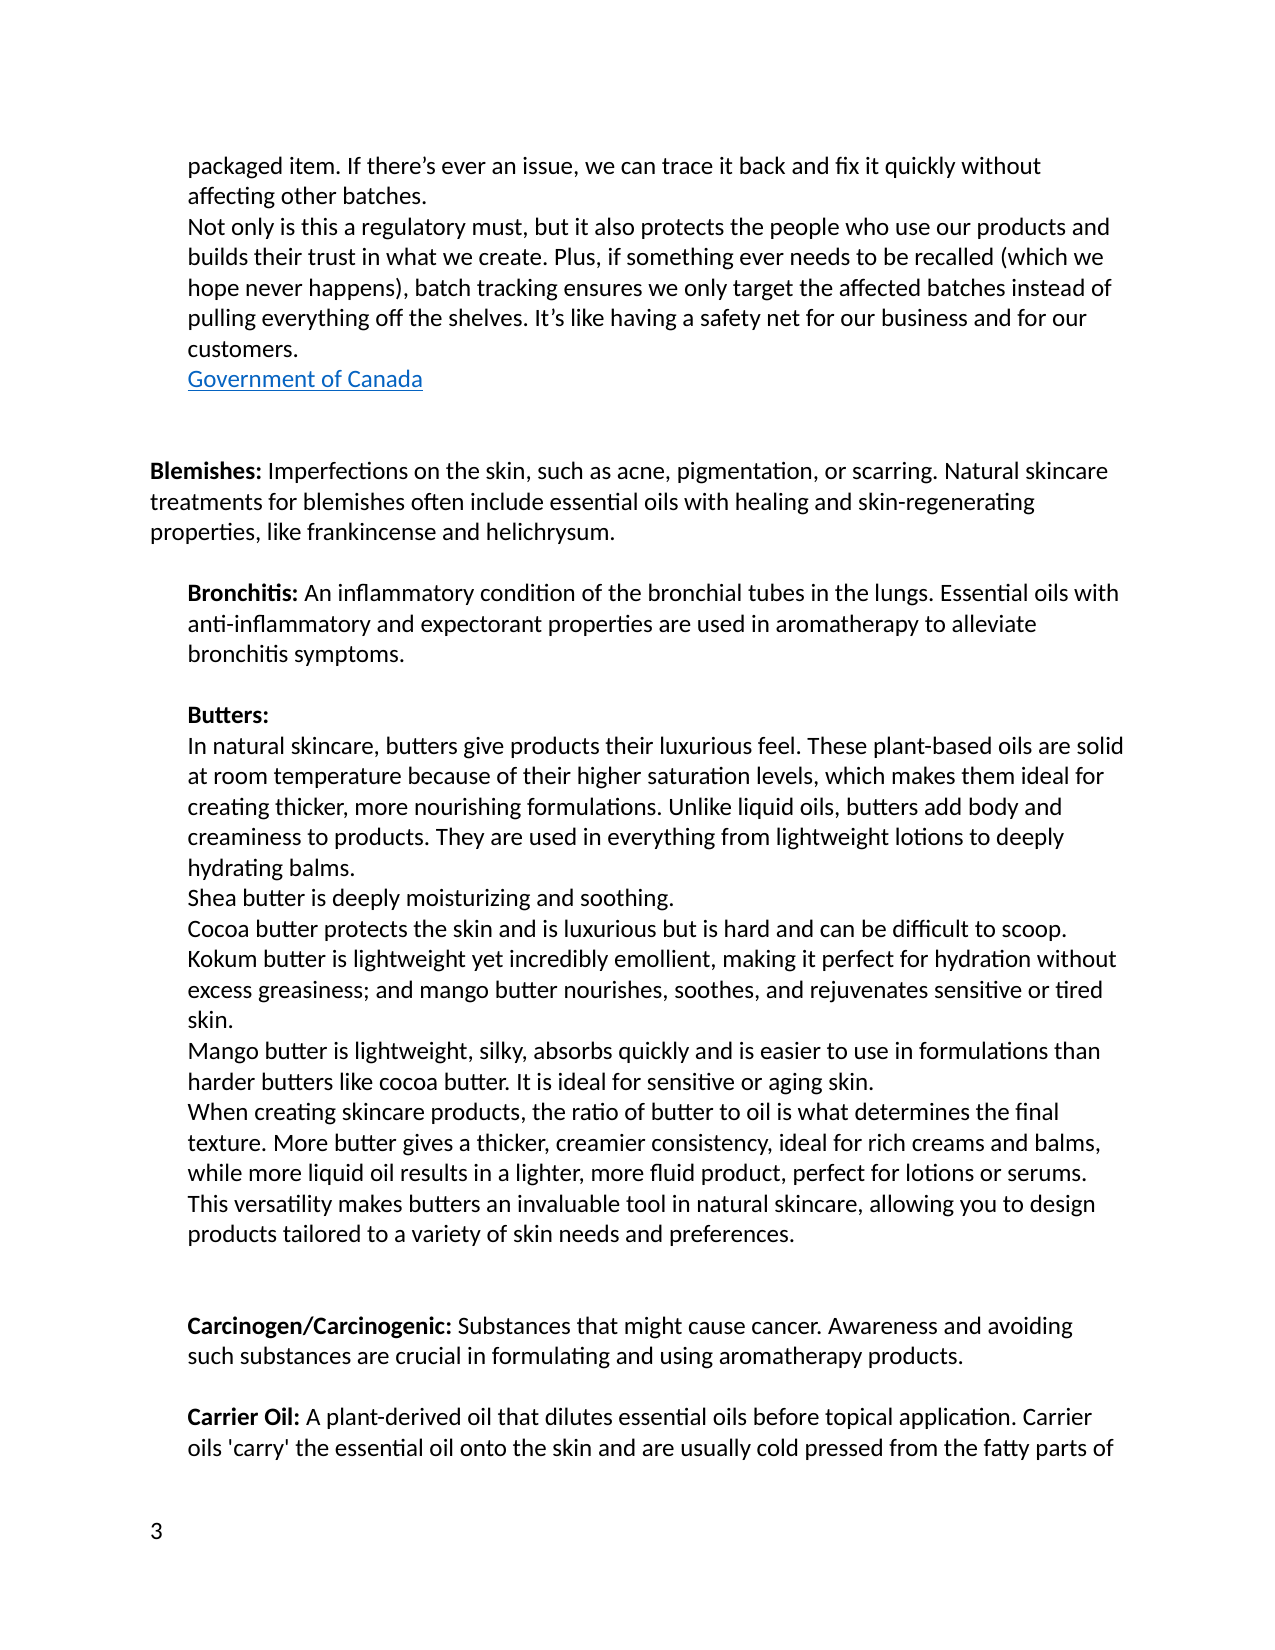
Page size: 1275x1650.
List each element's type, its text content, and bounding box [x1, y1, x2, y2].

text Bronchitis: An inflammatory condition of the bronchial tubes in the lungs. Essential oils with anti-inflammatory and expectorant properties are used in aromatherapy to alleviate bronchitis symptoms. [187, 577, 1125, 669]
text Mango butter is lightweight, silky, absorbs quickly and is easier to use in formulations than harder butters like cocoa butter. It is ideal for sensitive or aging skin. [187, 1035, 1125, 1096]
text Kokum butter is lightweight yet incredibly emollient, making it perfect for hydration without excess greasiness; and mango butter nourishes, soothes, and rejuvenates sensitive or tired skin. [187, 943, 1125, 1035]
text Government of Canada [187, 364, 1125, 394]
text Carcinogen/Carcinogenic: Substances that might cause cancer. Awareness and avoiding such substances are crucial in formulating and using aromatherapy products. [187, 1310, 1125, 1371]
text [187, 1401, 1125, 1462]
text Cocoa butter protects the skin and is luxurious but is hard and can be difficult to scoop. [187, 913, 1125, 943]
text When creating skincare products, the ratio of butter to oil is what determines the final texture. More butter gives a thicker, creamier consistency, ideal for rich creams and balms, while more liquid oil results in a lighter, more fluid product, perfect for lotions or serums. This versatility makes butters an invaluable tool in natural skincare, allowing you to design products tailored to a variety of skin needs and preferences. [187, 1096, 1125, 1249]
text Shea butter is deeply moisturizing and soothing. [187, 882, 1125, 913]
text In natural skincare, butters give products their luxurious feel. These plant-based oils are solid at room temperature because of their higher saturation levels, which makes them ideal for creating thicker, more nourishing formulations. Unlike liquid oils, butters add body and creaminess to products. They are used in everything from lightweight lotions to deeply hydrating balms. [187, 730, 1125, 882]
text Blemishes: Imperfections on the skin, such as acne, pigmentation, or scarring. Natural skincare treatments for blemishes often include essential oils with healing and skin-regenerating properties, like frankincense and helichrysum. [150, 455, 1125, 547]
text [187, 150, 1125, 211]
text Not only is this a regulatory must, but it also protects the people who use our products and builds their trust in what we create. Plus, if something ever needs to be recalled (which we hope never happens), batch tracking ensures we only target the affected batches instead of pulling everything off the shelves. It’s like having a safety net for our business and for our customers. [187, 211, 1125, 364]
text Butters: [187, 699, 1125, 730]
